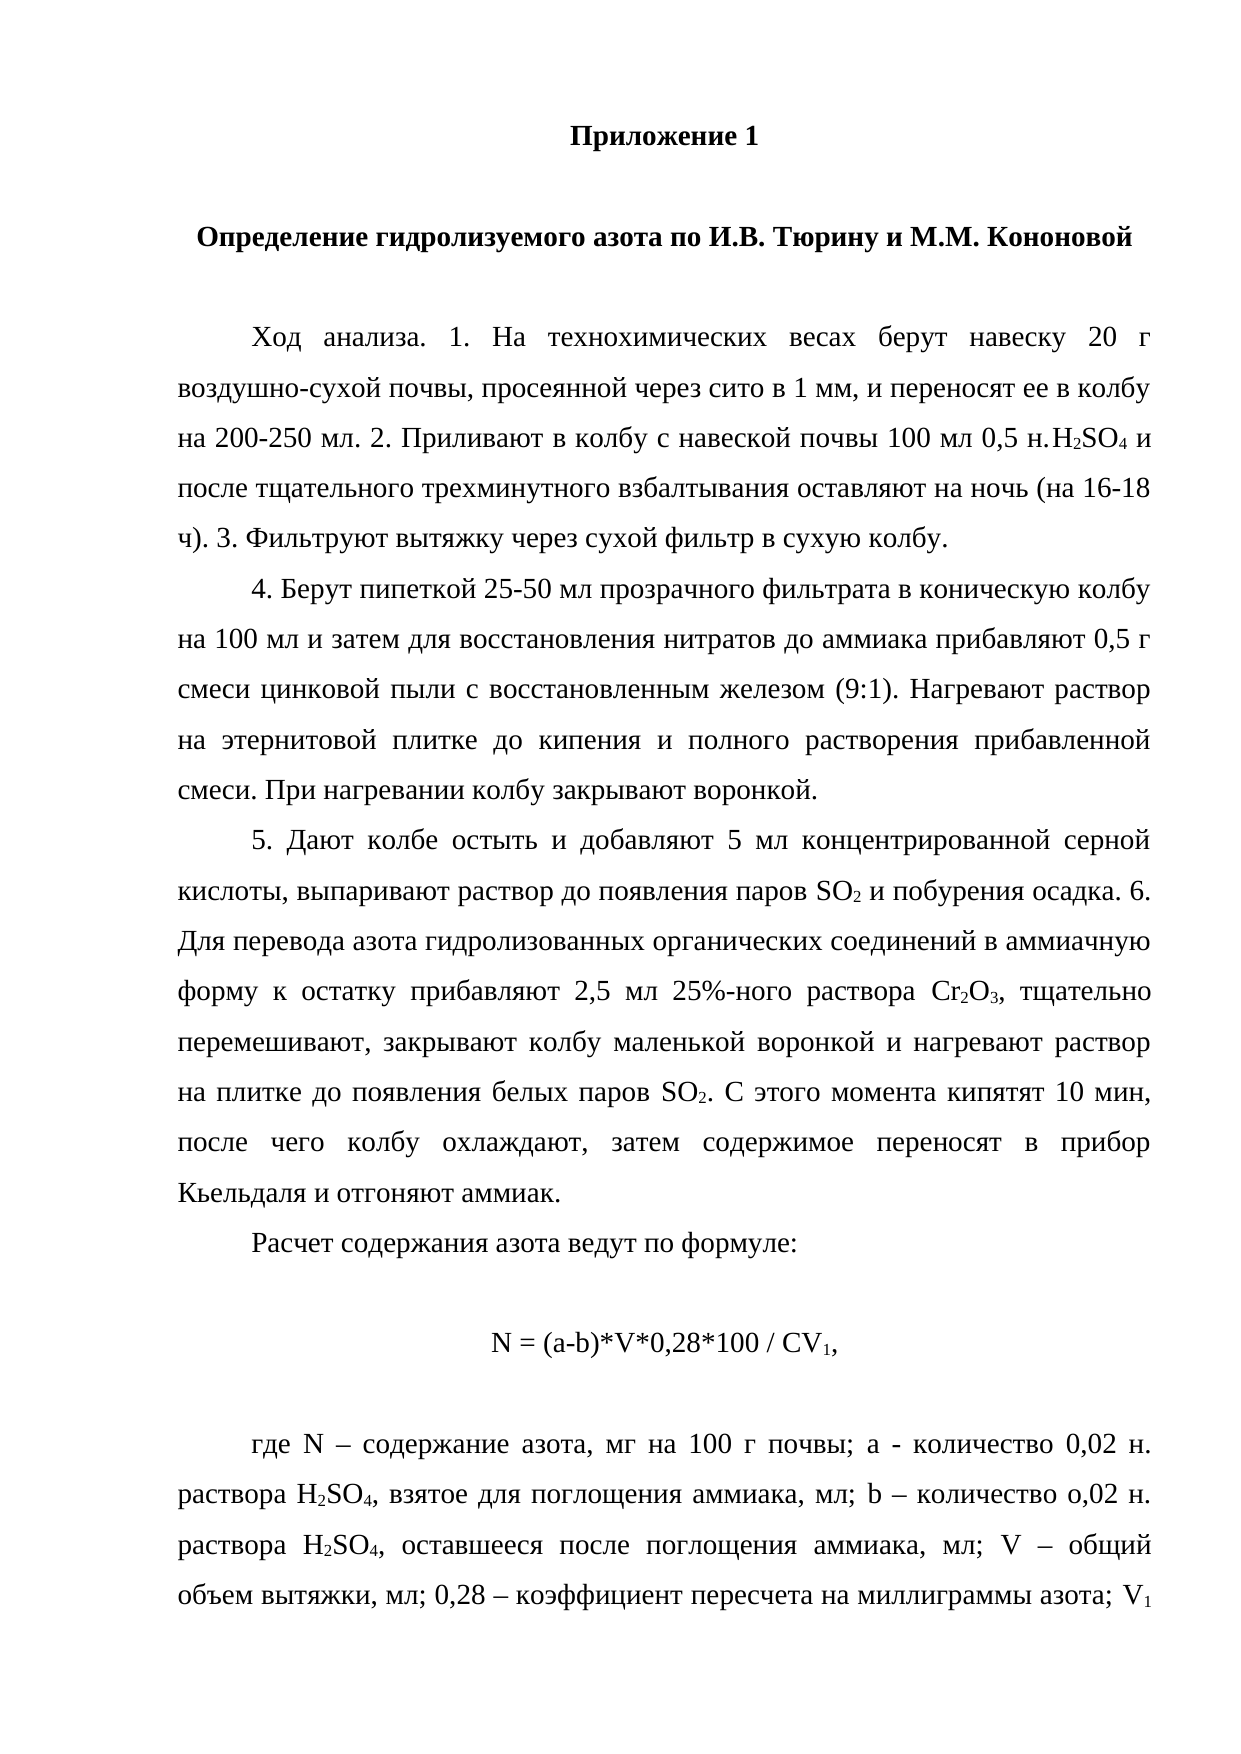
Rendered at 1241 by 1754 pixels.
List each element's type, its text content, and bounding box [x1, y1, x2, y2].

text Определение гидролизуемого азота по И.В. Тюрину и М.М. Кононовой [177, 219, 1152, 252]
text 5. Дают колбе остыть и добавляют 5 мл концентрированной серной кислоты, выпаривают раствор до появления паров SO2 и побурения осадка. 6. Для перевода азота гидролизованных органических соединений в аммиачную форму к остатку прибавляют 2,5 мл 25%-ного раствора Cr2O3, тщательно перемешивают, закрывают колбу маленькой воронкой и нагревают раствор на плитке до появления белых паров SO2. С этого момента кипятят 10 мин, после чего колбу охлаждают, затем содержимое переносят в прибор Кьельдаля и отгоняют аммиак. [177, 822, 1152, 1208]
text Ход анализа. 1. На технохимических весах берут навеску 20 г воздушно-сухой почвы, просеянной через сито в 1 мм, и переносят ее в колбу на 200-250 мл. 2. Приливают в колбу с навеской почвы 100 мл 0,5 н.H2SO4 и после тщательного трехминутного взбалтывания оставляют на ночь (на 16-18 ч). 3. Фильтруют вытяжку через сухой фильтр в сухую колбу. [177, 319, 1152, 554]
text N = (a-b)*V*0,28*100 / СV1, [177, 1326, 1152, 1359]
text 4. Берут пипеткой 25-50 мл прозрачного фильтрата в коническую колбу на 100 мл и затем для восстановления нитратов до аммиака прибавляют 0,5 г смеси цинковой пыли с восстановленным железом (9:1). Нагревают раствор на этернитовой плитке до кипения и полного растворения прибавленной смеси. При нагревании колбу закрывают воронкой. [177, 571, 1152, 806]
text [177, 1426, 1152, 1611]
text Расчет содержания азота ведут по формуле: [177, 1225, 1152, 1258]
text Приложение 1 [177, 118, 1152, 152]
